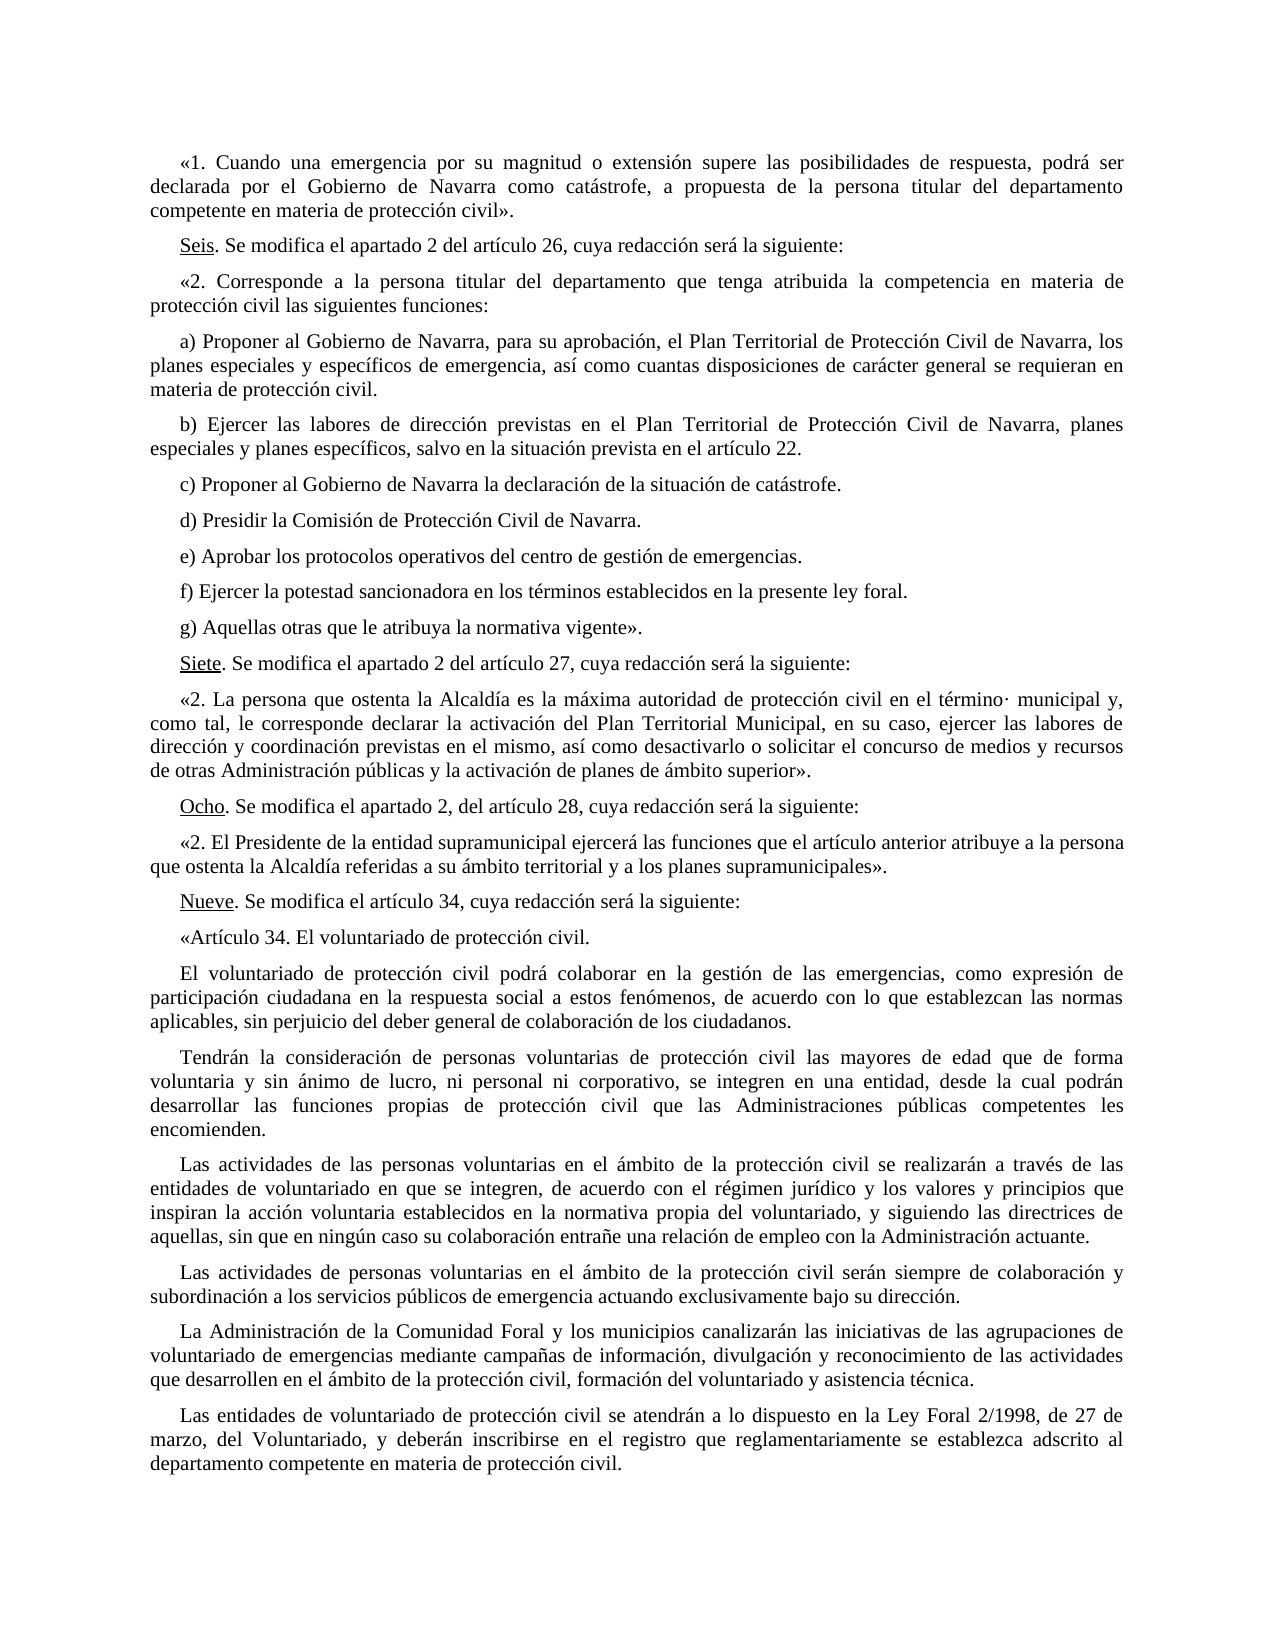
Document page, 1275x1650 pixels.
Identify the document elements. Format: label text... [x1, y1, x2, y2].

text c) Proponer al Gobierno de Navarra la declaración de la situación de catástrofe. [150, 472, 1125, 496]
text «Artículo 34. El voluntariado de protección civil. [150, 926, 1125, 949]
text Siete. Se modifica el apartado 2 del artículo 27, cuya redacción será la siguiente: [150, 651, 1125, 675]
text La Administración de la Comunidad Foral y los municipios canalizarán las iniciativas de las agrupaciones de voluntariado de emergencias mediante campañas de información, divulgación y reconocimiento de las actividades que desarrollen en el ámbito de la protección civil, formación del voluntariado y asistencia técnica. [150, 1320, 1125, 1392]
text Tendrán la consideración de personas voluntarias de protección civil las mayores de edad que de forma voluntaria y sin ánimo de lucro, ni personal ni corporativo, se integren en una entidad, desde la cual podrán desarrollar las funciones propias de protección civil que las Administraciones públicas competentes les encomienden. [150, 1045, 1125, 1141]
text Las actividades de las personas voluntarias en el ámbito de la protección civil se realizarán a través de las entidades de voluntariado en que se integren, de acuerdo con el régimen jurídico y los valores y principios que inspiran la acción voluntaria establecidos en la normativa propia del voluntariado, y siguiendo las directrices de aquellas, sin que en ningún caso su colaboración entrañe una relación de empleo con la Administración actuante. [150, 1152, 1125, 1248]
text Seis. Se modifica el apartado 2 del artículo 26, cuya redacción será la siguiente: [150, 234, 1125, 258]
text b) Ejercer las labores de dirección previstas en el Plan Territorial de Protección Civil de Navarra, planes especiales y planes específicos, salvo en la situación prevista en el artículo 22. [150, 413, 1125, 461]
text g) Aquellas otras que le atribuya la normativa vigente». [150, 615, 1125, 639]
text El voluntariado de protección civil podrá colaborar en la gestión de las emergencias, como expresión de participación ciudadana en la respuesta social a estos fenómenos, de acuerdo con lo que establezcan las normas aplicables, sin perjuicio del deber general de colaboración de los ciudadanos. [150, 961, 1125, 1033]
text «2. La persona que ostenta la Alcaldía es la máxima autoridad de protección civil en el término· municipal y, como tal, le corresponde declarar la activación del Plan Territorial Municipal, en su caso, ejercer las labores de dirección y coordinación previstas en el mismo, así como desactivarlo o solicitar el concurso de medios y recursos de otras Administración públicas y la activación de planes de ámbito superior». [150, 687, 1125, 783]
text «2. El Presidente de la entidad supramunicipal ejercerá las funciones que el artículo anterior atribuye a la persona que ostenta la Alcaldía referidas a su ámbito territorial y a los planes supramunicipales». [150, 830, 1125, 878]
text «1. Cuando una emergencia por su magnitud o extensión supere las posibilidades de respuesta, podrá ser declarada por el Gobierno de Navarra como catástrofe, a propuesta de la persona titular del departamento competente en materia de protección civil». [150, 150, 1125, 222]
text Las entidades de voluntariado de protección civil se atendrán a lo dispuesto en la Ley Foral 2/1998, de 27 de marzo, del Voluntariado, y deberán inscribirse en el registro que reglamentariamente se establezca adscrito al departamento competente en materia de protección civil. [150, 1403, 1125, 1475]
text d) Presidir la Comisión de Protección Civil de Navarra. [150, 508, 1125, 532]
text f) Ejercer la potestad sancionadora en los términos establecidos en la presente ley foral. [150, 579, 1125, 603]
text «2. Corresponde a la persona titular del departamento que tenga atribuida la competencia en materia de protección civil las siguientes funciones: [150, 269, 1125, 317]
text Ocho. Se modifica el apartado 2, del artículo 28, cuya redacción será la siguiente: [150, 794, 1125, 818]
text a) Proponer al Gobierno de Navarra, para su aprobación, el Plan Territorial de Protección Civil de Navarra, los planes especiales y específicos de emergencia, así como cuantas disposiciones de carácter general se requieran en materia de protección civil. [150, 329, 1125, 401]
text e) Aprobar los protocolos operativos del centro de gestión de emergencias. [150, 544, 1125, 568]
text Nueve. Se modifica el artículo 34, cuya redacción será la siguiente: [150, 890, 1125, 914]
text Las actividades de personas voluntarias en el ámbito de la protección civil serán siempre de colaboración y subordinación a los servicios públicos de emergencia actuando exclusivamente bajo su dirección. [150, 1260, 1125, 1308]
